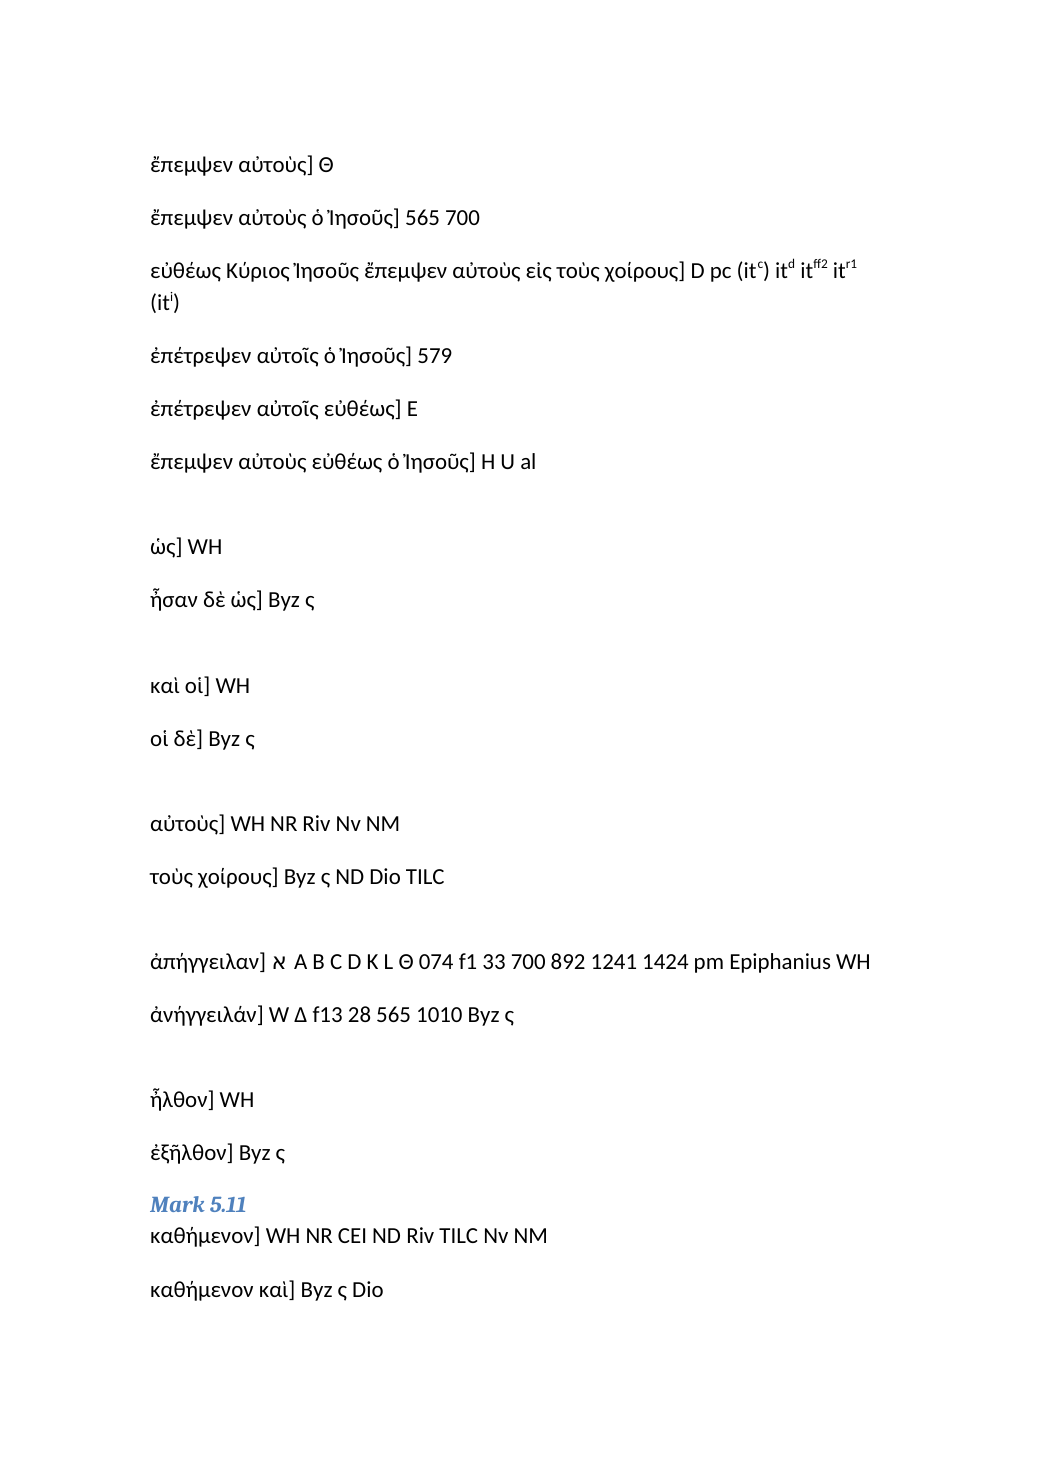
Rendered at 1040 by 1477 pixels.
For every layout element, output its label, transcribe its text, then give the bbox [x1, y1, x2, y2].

text οἱ δὲ] Byz ς [150, 724, 889, 752]
text καθήμενον] WH NR CEI ND Riv TILC Nv NM [150, 1222, 889, 1250]
text αὐτοὺς] WH NR Riv Nv NM [150, 777, 889, 837]
text ἦσαν δὲ ὡς] Byz ς [150, 586, 889, 613]
text τοὺς χοίρους] Byz ς ND Dio TILC [150, 862, 889, 890]
text ἐξῆλθον] Byz ς [150, 1138, 889, 1166]
text ἐπέτρεψεν αὐτοῖς ὁ Ἰησοῦς] 579 [150, 341, 889, 369]
subtitle Mark 5.11 [150, 1191, 889, 1218]
text ἔπεμψεν αὐτοὺς εὐθέως ὁ Ἰησοῦς] H U al [150, 447, 889, 475]
text ἦλθον] WH [150, 1053, 889, 1113]
text ἀνήγγειλάν] W Δ f13 28 565 1010 Byz ς [150, 1000, 889, 1028]
text ἐπέτρεψεν αὐτοῖς εὐθέως] E [150, 394, 889, 422]
text ἀπήγγειλαν] [150, 915, 889, 975]
text καθήμενον καὶ] Byz ς Dio [150, 1275, 889, 1303]
text ἔπεμψεν αὐτοὺς] Θ [150, 150, 889, 178]
text ὡς] WH [150, 500, 889, 561]
text καὶ οἱ] WH [150, 638, 889, 699]
text ἔπεμψεν αὐτοὺς ὁ Ἰησοῦς] 565 700 [150, 203, 889, 231]
text εὐθέως Κύριος Ἰησοῦς ἔπεμψεν αὐτοὺς εἰς τοὺς χοίρους] D pc (itc) itd itff2 itr1 (iti) [150, 256, 889, 316]
